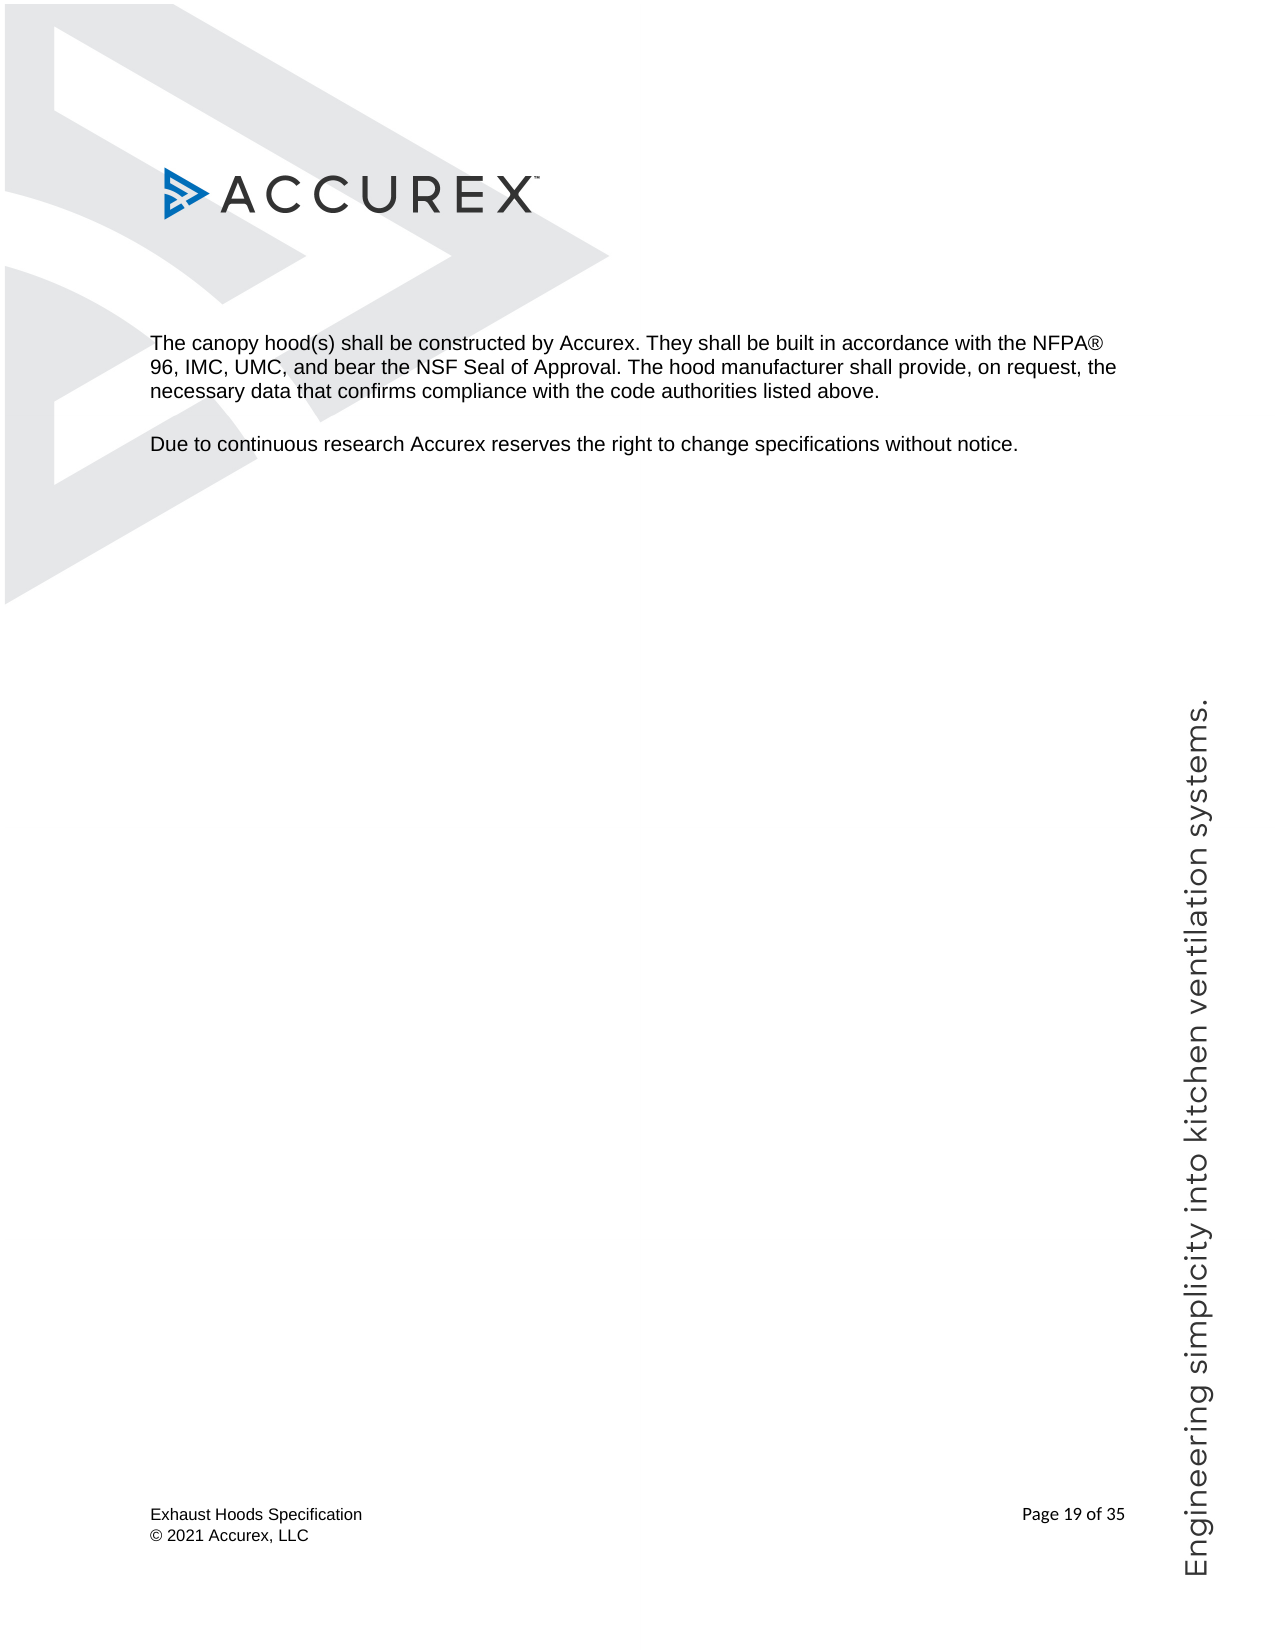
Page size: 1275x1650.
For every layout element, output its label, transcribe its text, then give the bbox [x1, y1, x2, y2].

picture [4, 4, 1275, 1650]
text Due to continuous research Accurex reserves the right to change specifications without notice. [150, 432, 1125, 456]
text The canopy hood(s) shall be constructed by Accurex. They shall be built in accordance with the NFPA® 96, IMC, UMC, and bear the NSF Seal of Approval. The hood manufacturer shall provide, on request, the necessary data that confirms compliance with the code authorities listed above. [150, 331, 1125, 403]
